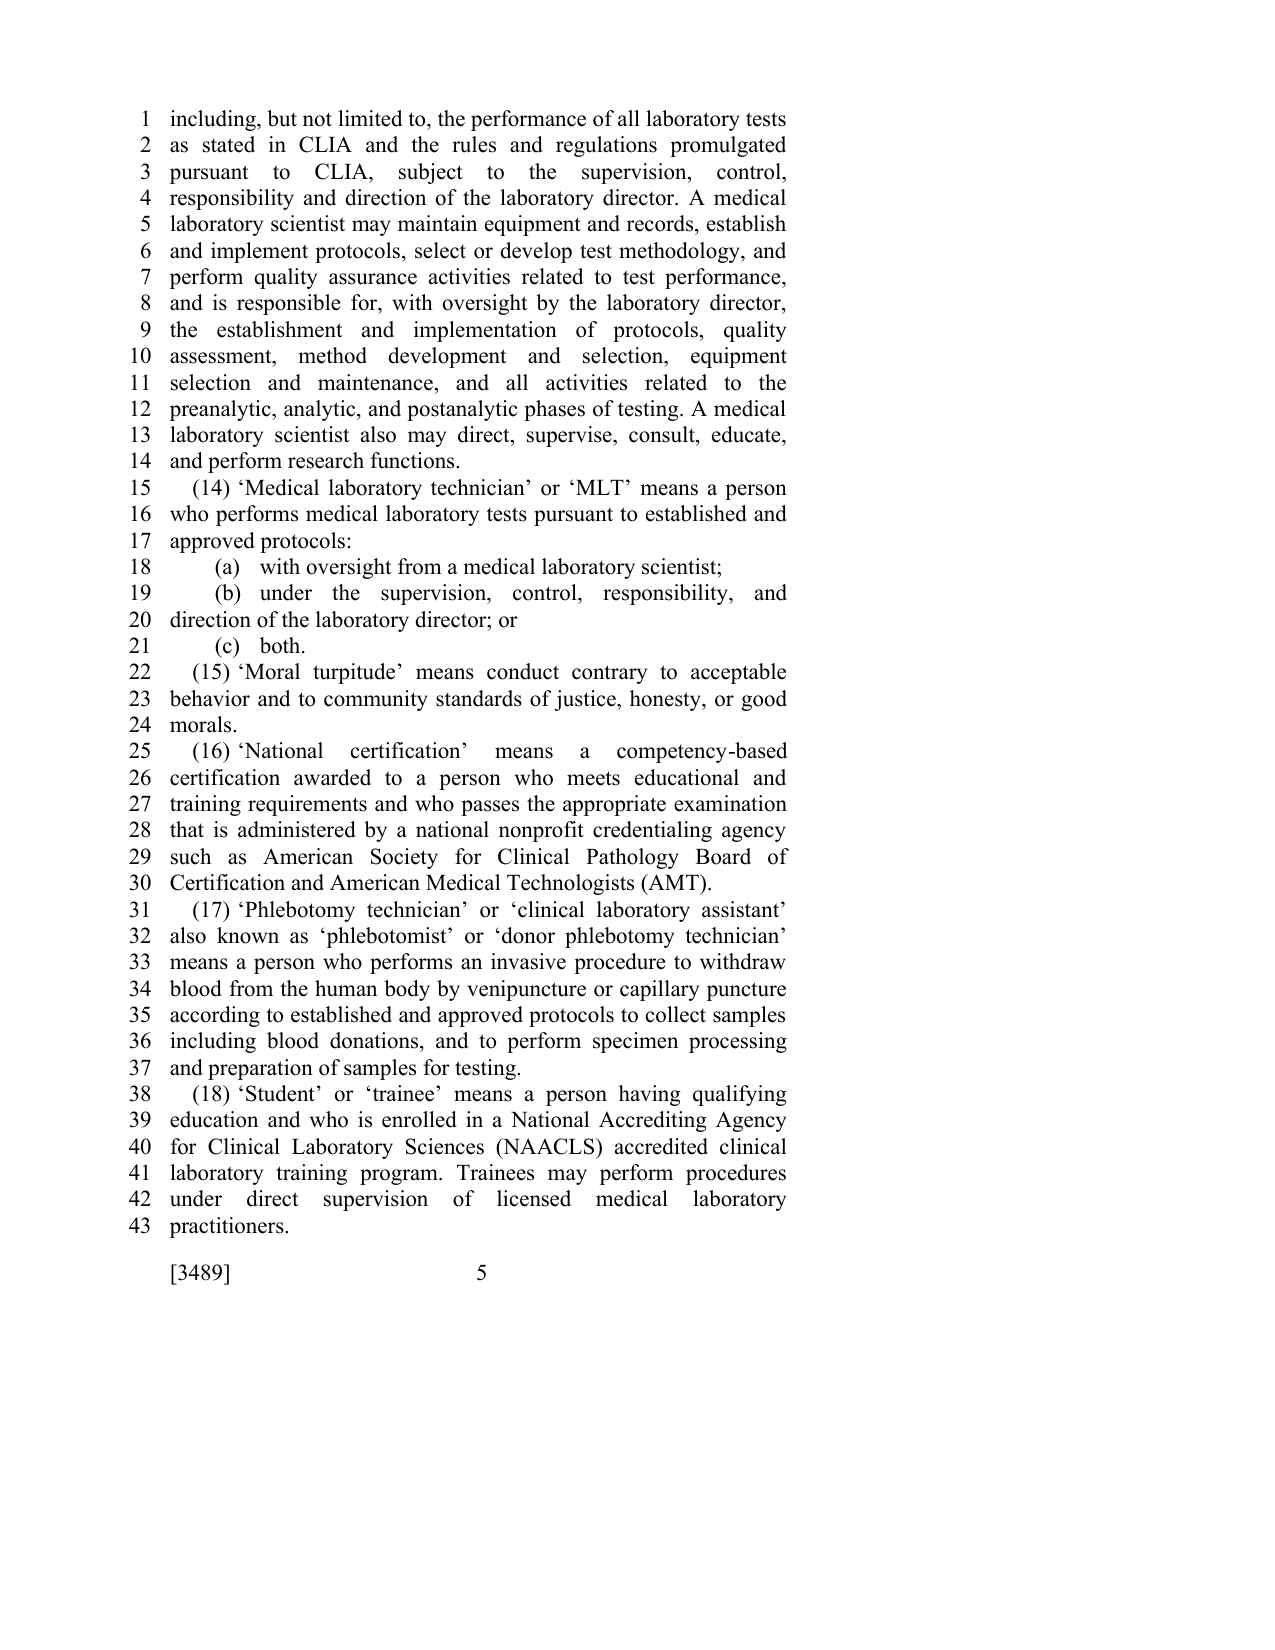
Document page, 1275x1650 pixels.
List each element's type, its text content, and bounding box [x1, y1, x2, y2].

text (16) ‘National certification’ means a competency-based certification awarded to a person who meets educational and training requirements and who passes the appropriate examination that is administered by a national nonprofit credentialing agency such as American Society for Clinical Pathology Board of Certification and American Medical Technologists (AMT). [169, 737, 787, 896]
text (b) under the supervision, control, responsibility, and direction of the laboratory director; or [169, 579, 787, 632]
text (c) both. [169, 632, 787, 658]
text (18) ‘Student’ or ‘trainee’ means a person having qualifying education and who is enrolled in a National Accrediting Agency for Clinical Laboratory Sciences (NAACLS) accredited clinical laboratory training program. Trainees may perform procedures under direct supervision of licensed medical laboratory practitioners. [169, 1080, 787, 1238]
text (14) ‘Medical laboratory technician’ or ‘MLT’ means a person who performs medical laboratory tests pursuant to established and approved protocols: [169, 474, 787, 553]
text (15) ‘Moral turpitude’ means conduct contrary to acceptable behavior and to community standards of justice, honesty, or good morals. [169, 658, 787, 737]
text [169, 105, 787, 474]
text (17) ‘Phlebotomy technician’ or ‘clinical laboratory assistant’ also known as ‘phlebotomist’ or ‘donor phlebotomy technician’ means a person who performs an invasive procedure to withdraw blood from the human body by venipuncture or capillary puncture according to established and approved protocols to collect samples including blood donations, and to perform specimen processing and preparation of samples for testing. [169, 896, 787, 1080]
text (a) with oversight from a medical laboratory scientist; [169, 553, 787, 579]
